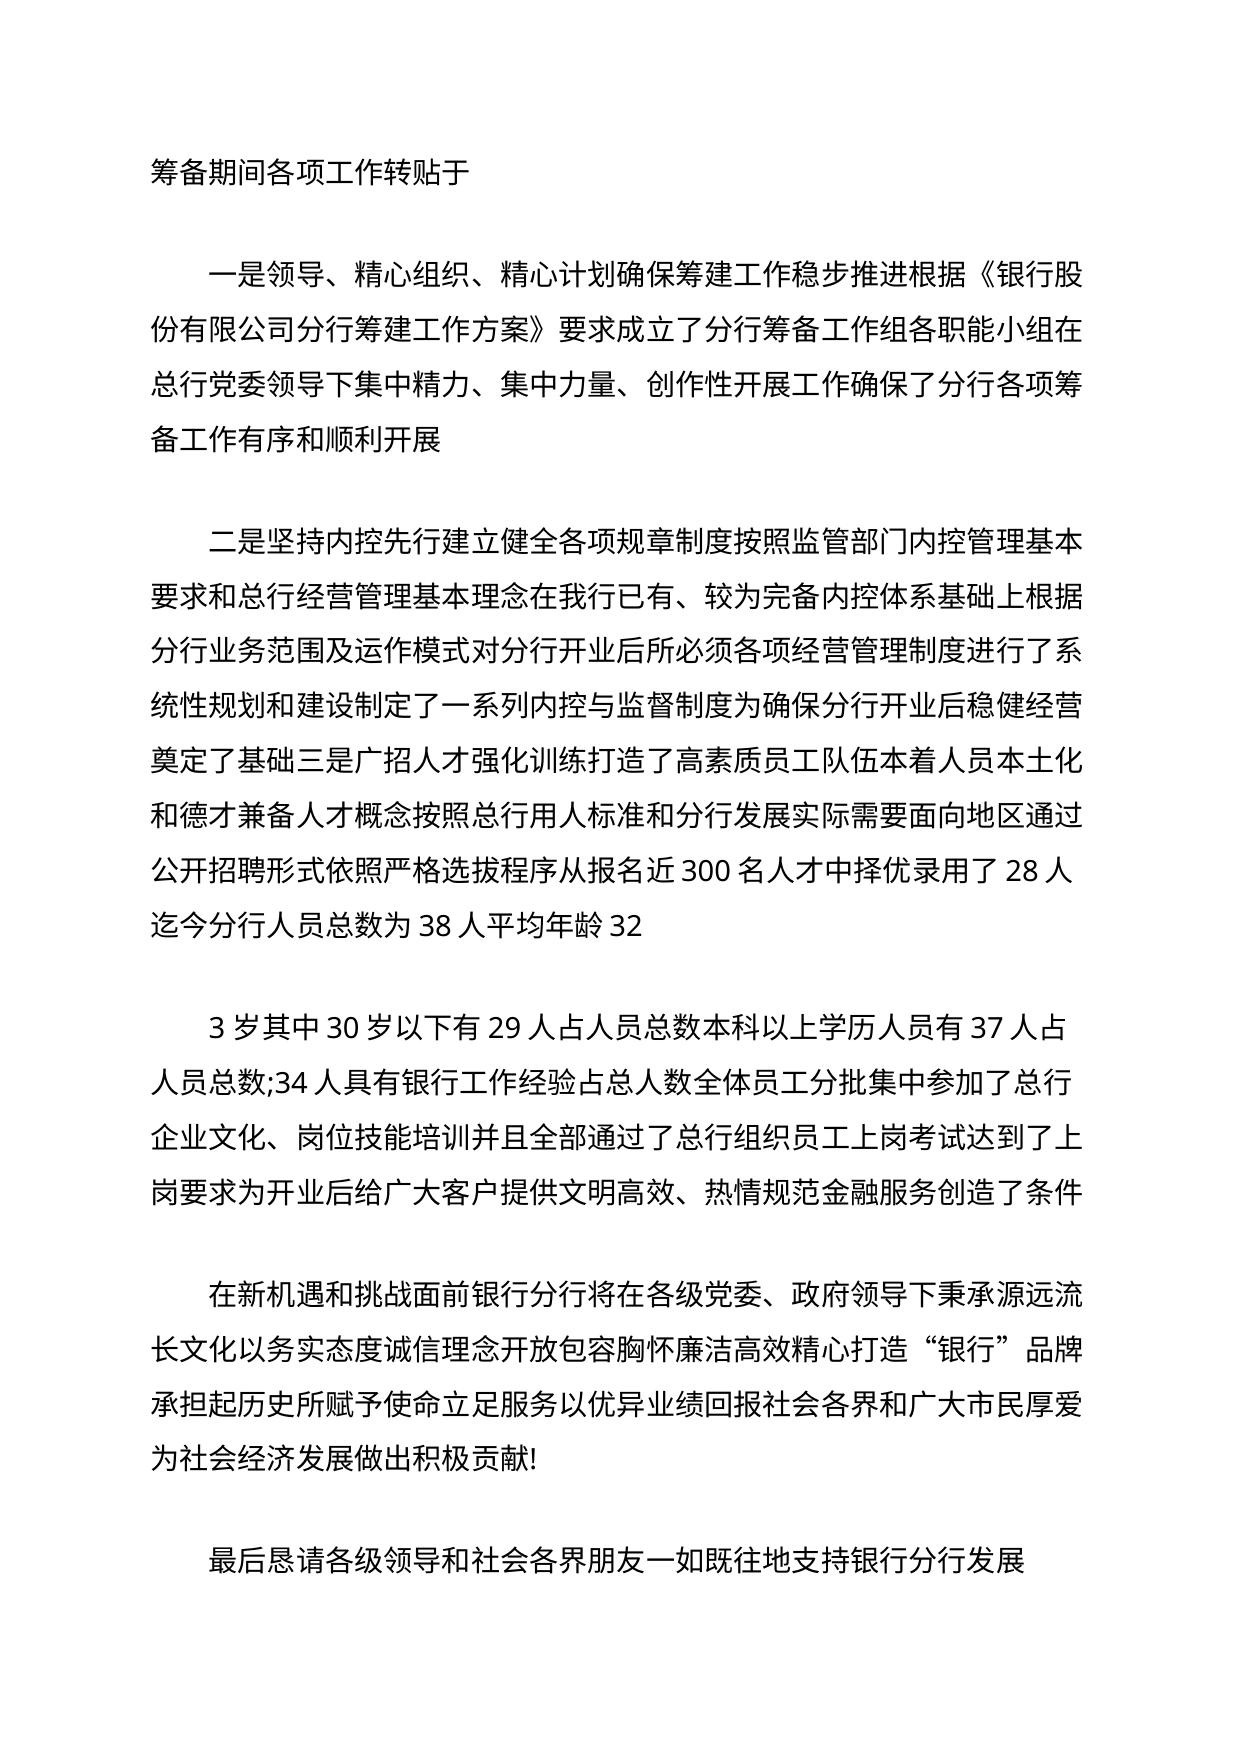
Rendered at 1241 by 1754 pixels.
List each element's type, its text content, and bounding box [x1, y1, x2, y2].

text 最后恳请各级领导和社会各界朋友一如既往地支持银行分行发展 [150, 1538, 1090, 1580]
text 一是领导、精心组织、精心计划确保筹建工作稳步推进根据《银行股份有限公司分行筹建工作方案》要求成立了分行筹备工作组各职能小组在总行党委领导下集中精力、集中力量、创作性开展工作确保了分行各项筹备工作有序和顺利开展 [150, 252, 1090, 459]
text 在新机遇和挑战面前银行分行将在各级党委、政府领导下秉承源远流长文化以务实态度诚信理念开放包容胸怀廉洁高效精心打造“银行”品牌承担起历史所赋予使命立足服务以优异业绩回报社会各界和广大市民厚爱为社会经济发展做出积极贡献! [150, 1271, 1090, 1478]
text 二是坚持内控先行建立健全各项规章制度按照监管部门内控管理基本要求和总行经营管理基本理念在我行已有、较为完备内控体系基础上根据分行业务范围及运作模式对分行开业后所必须各项经营管理制度进行了系统性规划和建设制定了一系列内控与监督制度为确保分行开业后稳健经营奠定了基础三是广招人才强化训练打造了高素质员工队伍本着人员本土化和德才兼备人才概念按照总行用人标准和分行发展实际需要面向地区通过公开招聘形式依照严格选拔程序从报名近300名人才中择优录用了28人迄今分行人员总数为38人平均年龄32 [150, 518, 1090, 945]
text 3 岁其中30岁以下有29人占人员总数本科以上学历人员有37人占人员总数;34人具有银行工作经验占总人数全体员工分批集中参加了总行企业文化、岗位技能培训并且全部通过了总行组织员工上岗考试达到了上岗要求为开业后给广大客户提供文明高效、热情规范金融服务创造了条件 [150, 1004, 1090, 1212]
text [150, 150, 1090, 192]
